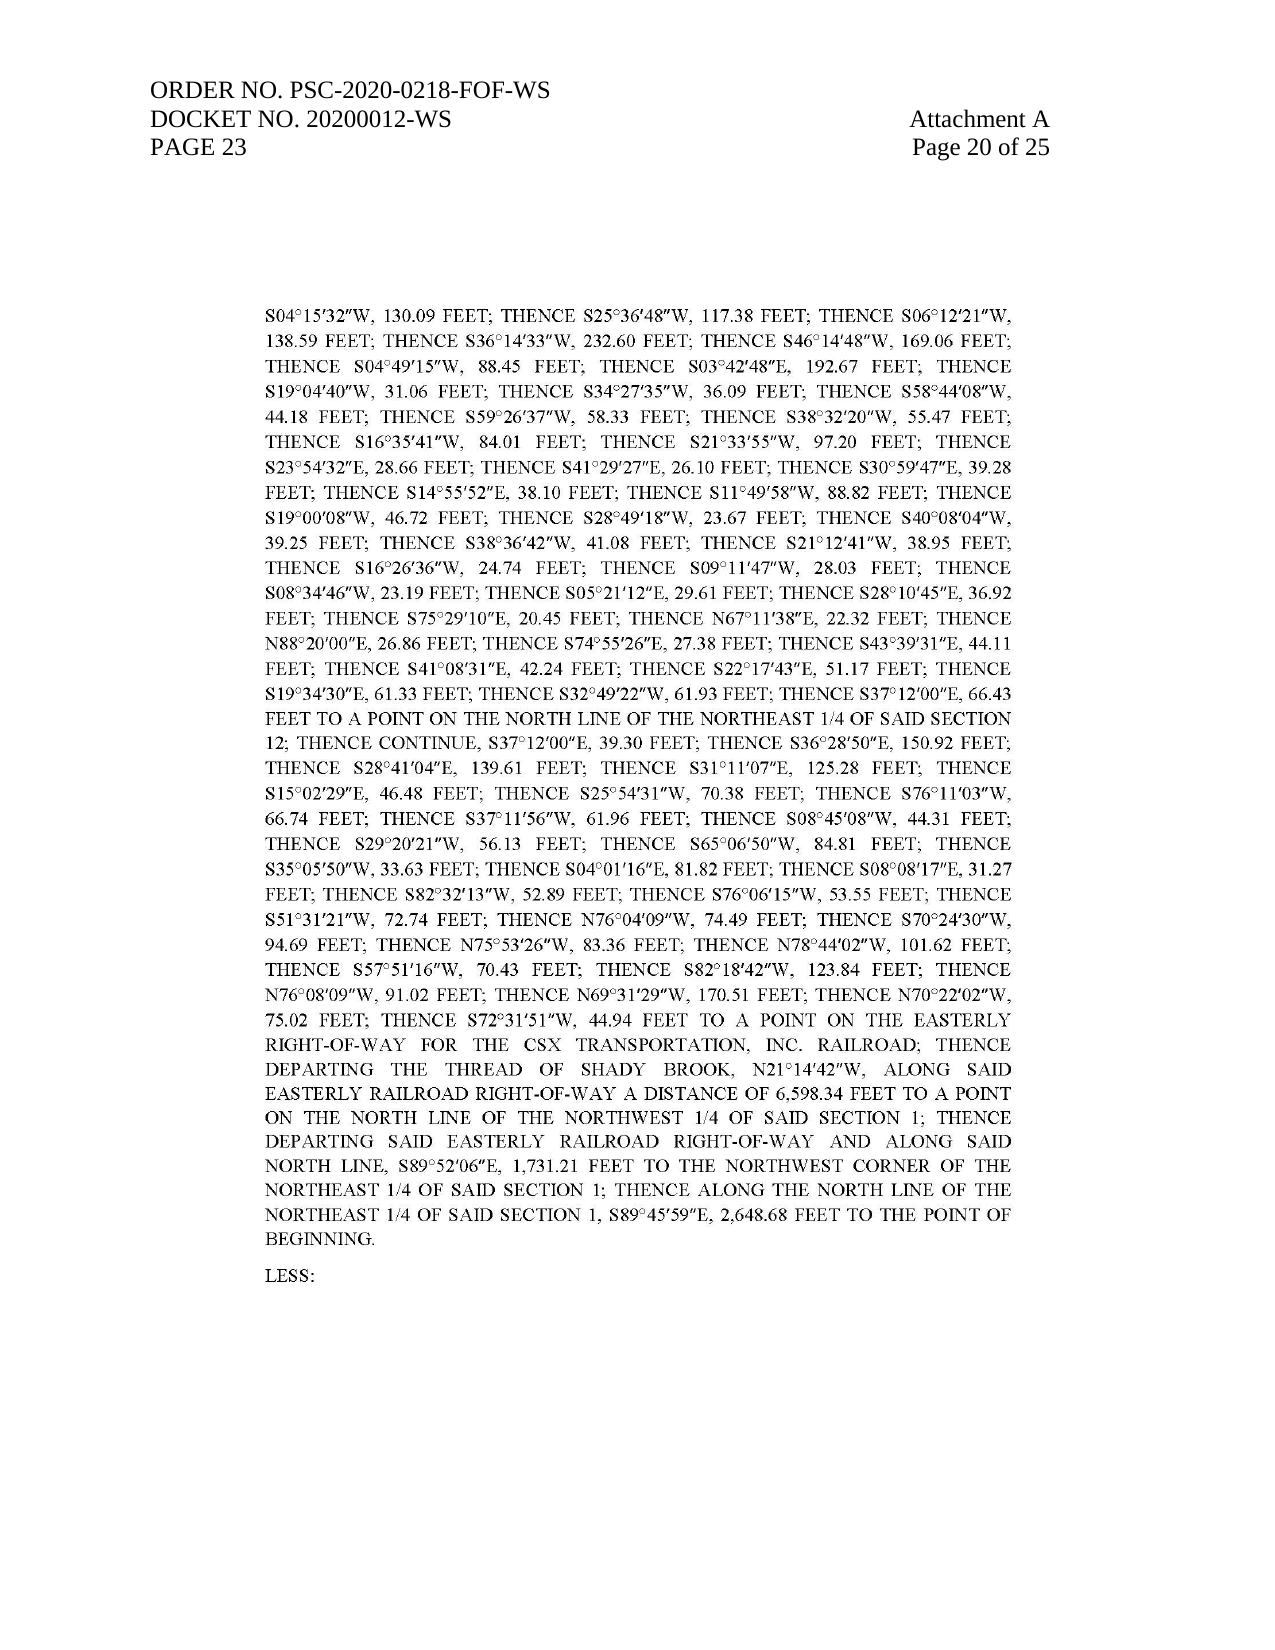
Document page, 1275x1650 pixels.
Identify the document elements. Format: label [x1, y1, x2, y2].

picture [150, 190, 1125, 1452]
